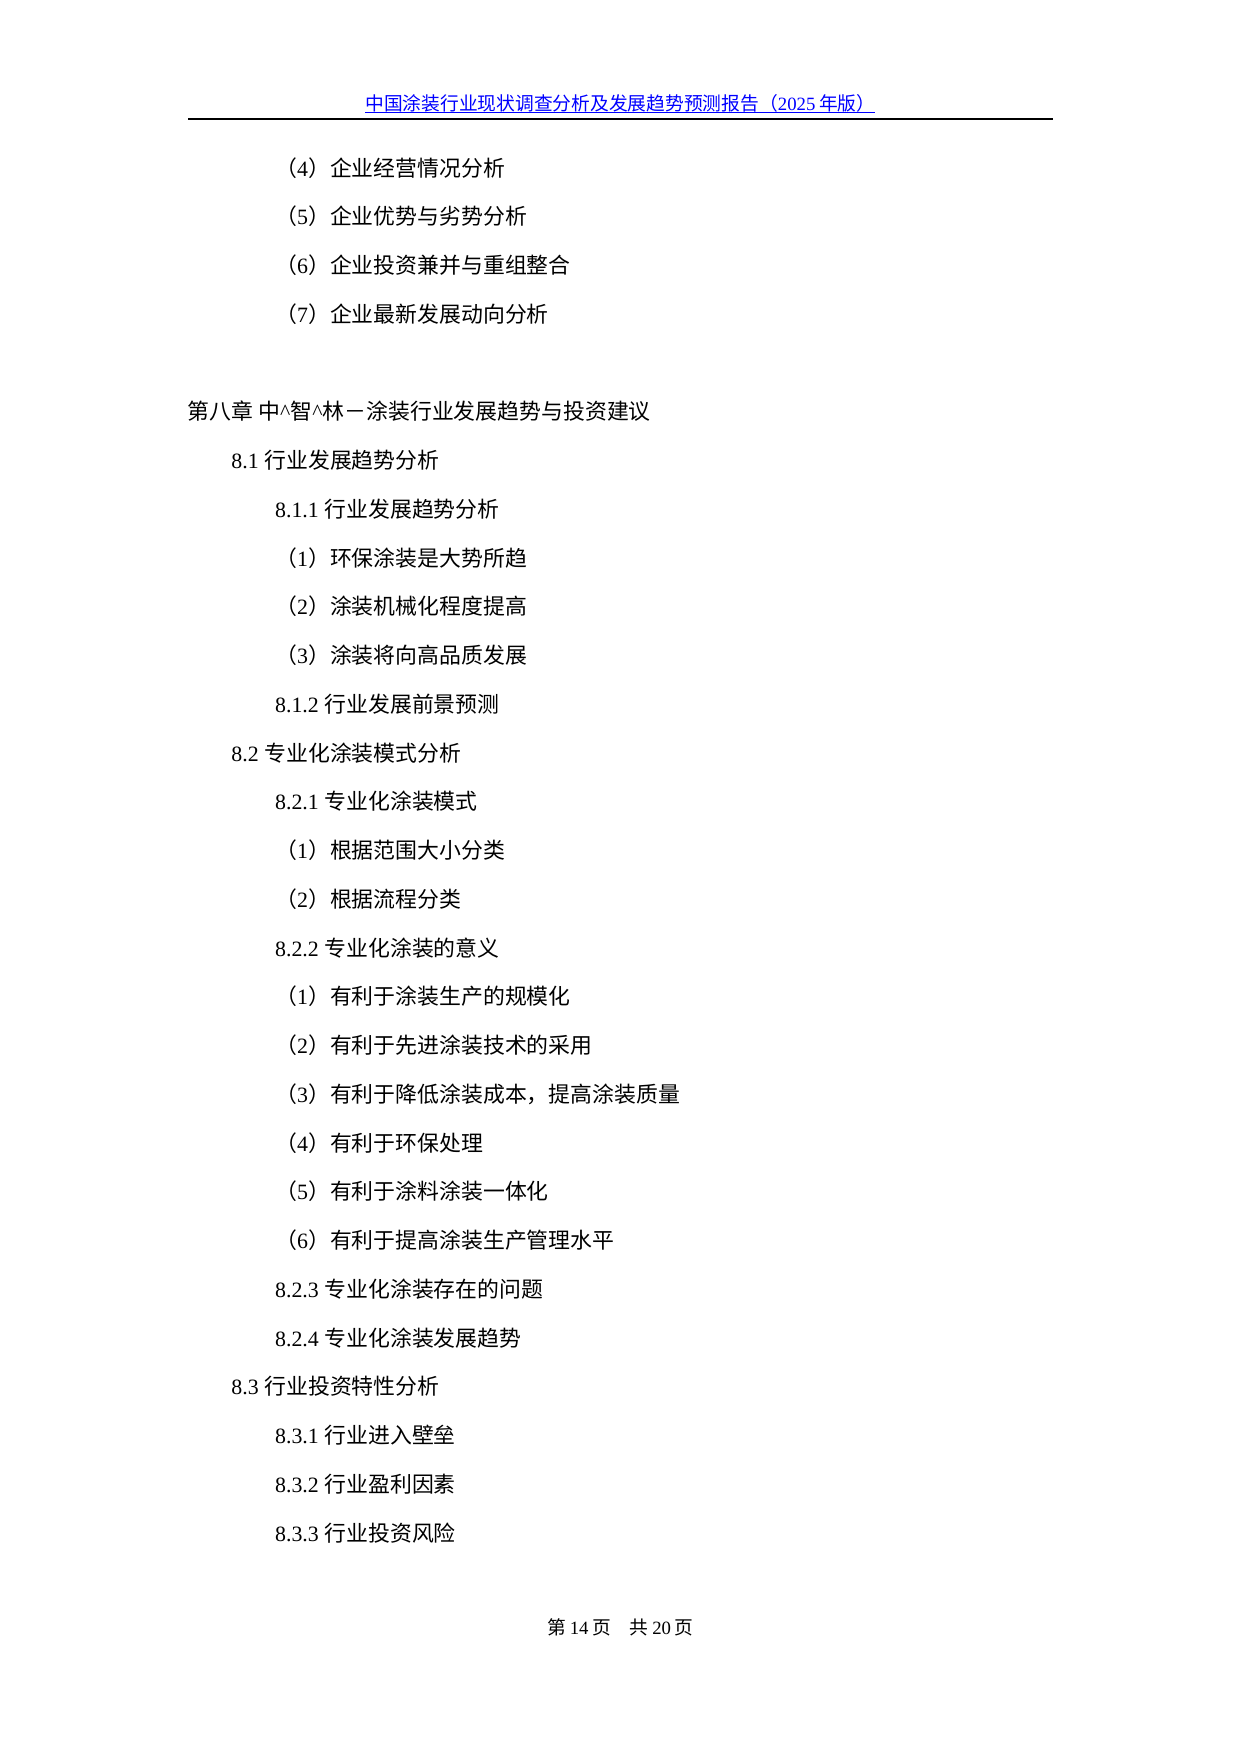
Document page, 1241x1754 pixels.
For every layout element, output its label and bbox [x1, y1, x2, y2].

text [187, 150, 1053, 1548]
